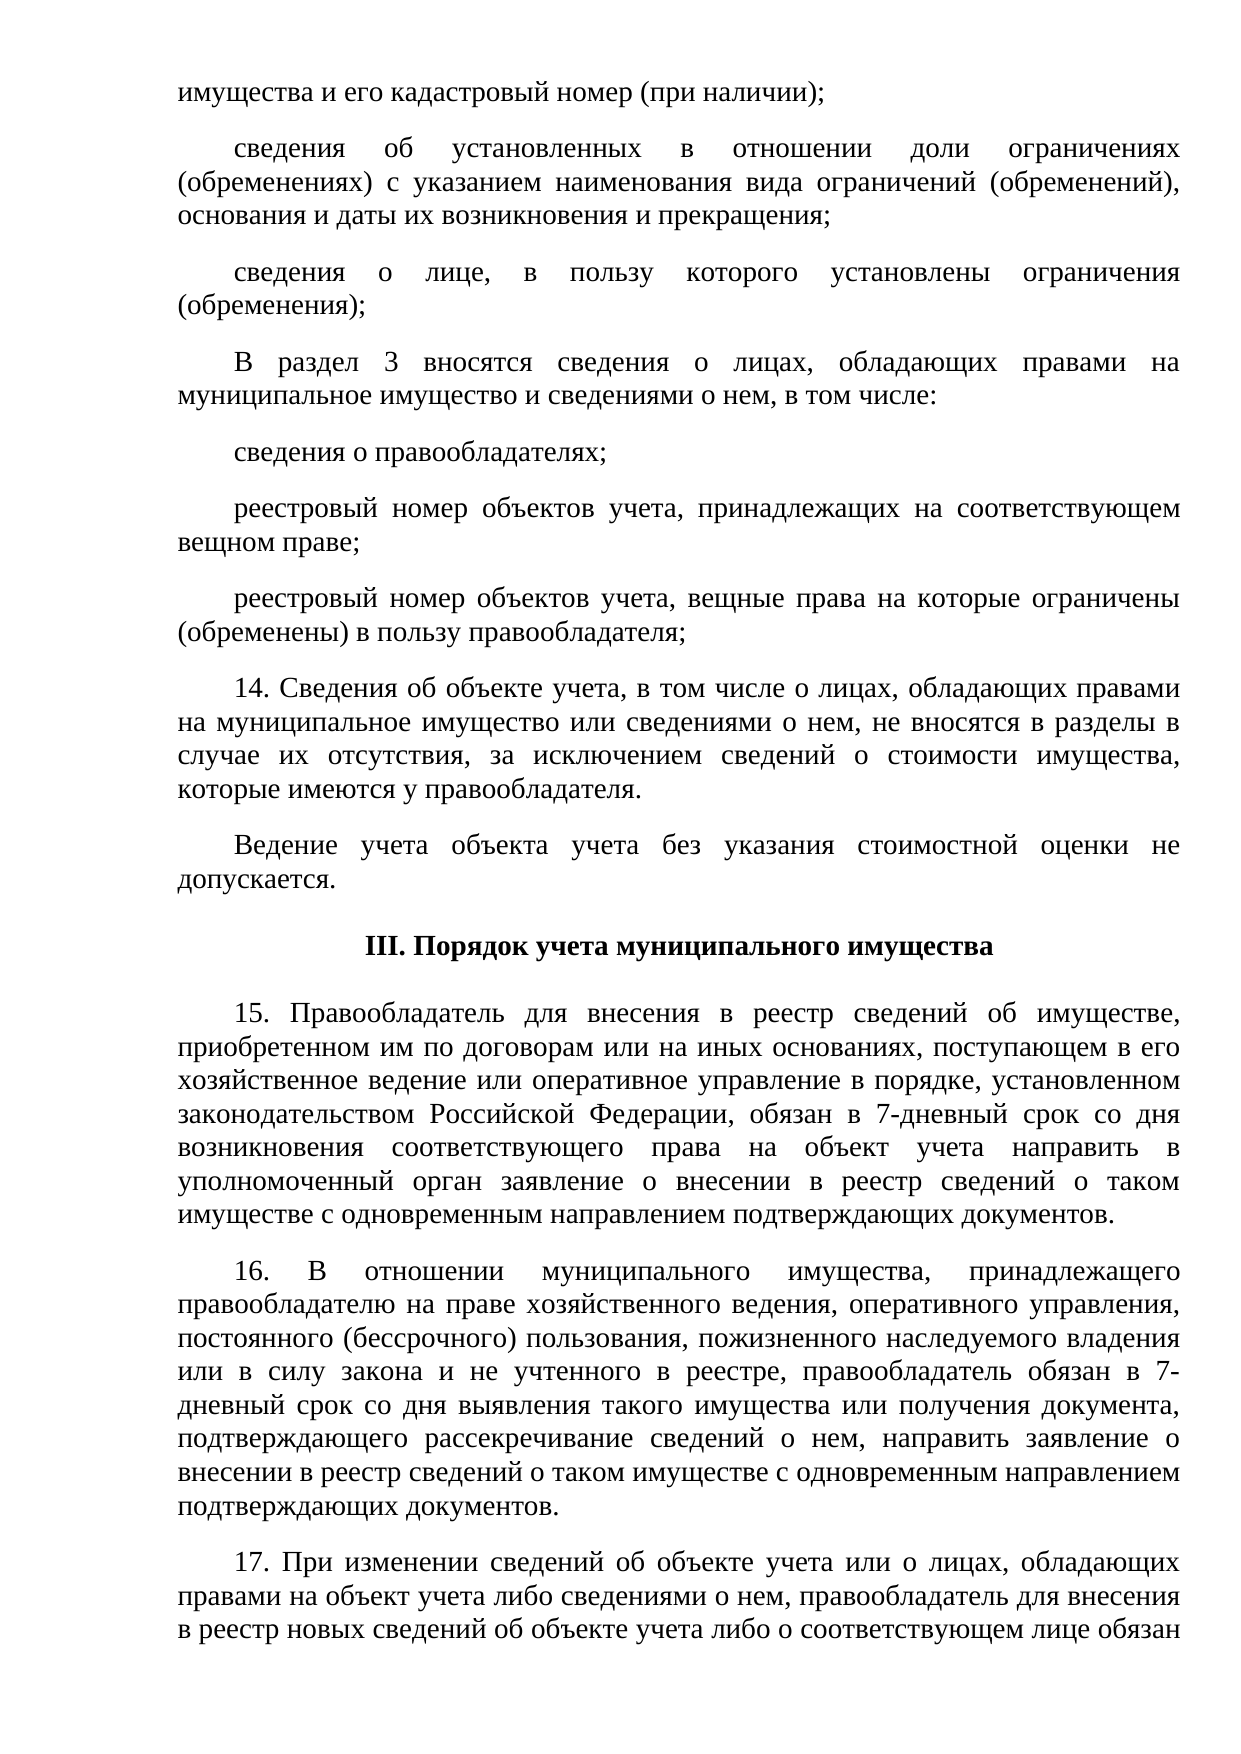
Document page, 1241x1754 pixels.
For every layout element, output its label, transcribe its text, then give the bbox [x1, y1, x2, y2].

text сведения об установленных в отношении доли ограничениях (обременениях) с указанием наименования вида ограничений (обременений), основания и даты их возникновения и прекращения; [177, 130, 1181, 231]
text реестровый номер объектов учета, принадлежащих на соответствующем вещном праве; [177, 490, 1181, 557]
title III. Порядок учета муниципального имущества [177, 928, 1181, 962]
text реестровый номер объектов учета, вещные права на которые ограничены (обременены) в пользу правообладателя; [177, 580, 1181, 647]
text 14. Сведения об объекте учета, в том числе о лицах, обладающих правами на муниципальное имущество или сведениями о нем, не вносятся в разделы в случае их отсутствия, за исключением сведений о стоимости имущества, которые имеются у правообладателя. [177, 670, 1181, 804]
text 16. В отношении муниципального имущества, принадлежащего правообладателю на праве хозяйственного ведения, оперативного управления, постоянного (бессрочного) пользования, пожизненного наследуемого владения или в силу закона и не учтенного в реестре, правообладатель обязан в 7-дневный срок со дня выявления такого имущества или получения документа, подтверждающего рассекречивание сведений о нем, направить заявление о внесении в реестр сведений о таком имуществе с одновременным направлением подтверждающих документов. [177, 1253, 1181, 1521]
text сведения о лице, в пользу которого установлены ограничения (обременения); [177, 254, 1181, 321]
text В раздел 3 вносятся сведения о лицах, обладающих правами на муниципальное имущество и сведениями о нем, в том числе: [177, 344, 1181, 411]
text Ведение учета объекта учета без указания стоимостной оценки не допускается. [177, 827, 1181, 894]
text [177, 1544, 1181, 1645]
text сведения о правообладателях; [177, 434, 1181, 467]
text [177, 74, 1181, 107]
text 15. Правообладатель для внесения в реестр сведений об имуществе, приобретенном им по договорам или на иных основаниях, поступающем в его хозяйственное ведение или оперативное управление в порядке, установленном законодательством Российской Федерации, обязан в 7-дневный срок со дня возникновения соответствующего права на объект учета направить в уполномоченный орган заявление о внесении в реестр сведений о таком имуществе с одновременным направлением подтверждающих документов. [177, 995, 1181, 1230]
